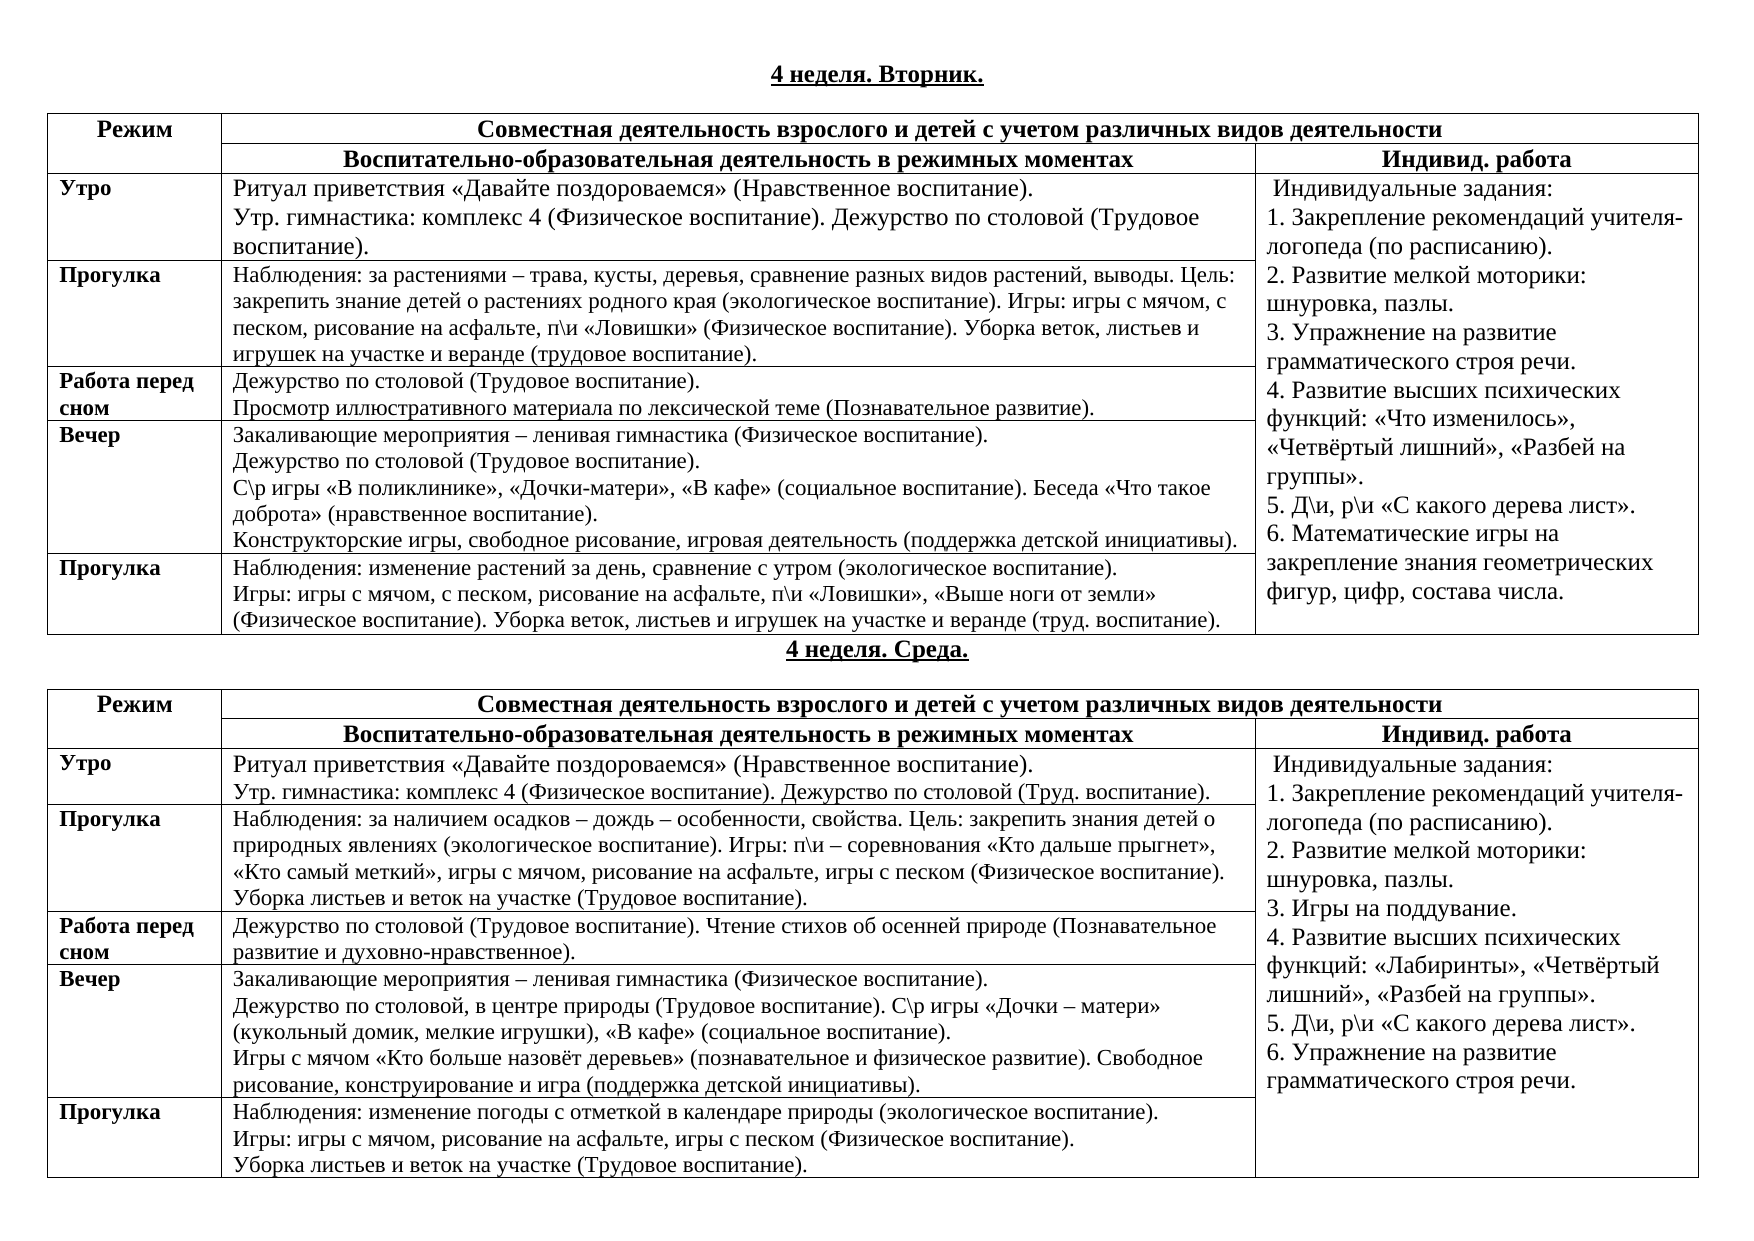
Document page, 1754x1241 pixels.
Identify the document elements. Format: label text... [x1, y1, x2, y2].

table_cell Ритуал приветствия «Давайте поздороваемся» (Нравственное воспитание). Утр. гимнастика: комплекс 4 (Физическое воспитание). Дежурство по столовой (Труд. воспитание). [222, 749, 1255, 804]
table_cell Индивид. работа [1256, 144, 1698, 172]
table_cell Закаливающие мероприятия – ленивая гимнастика (Физическое воспитание). Дежурство по столовой (Трудовое воспитание). С\р игры «В поликлинике», «Дочки-матери», «В кафе» (социальное воспитание). Беседа «Что такое доброта» (нравственное воспитание). Конструкторские игры, свободное рисование, игровая деятельность (поддержка детской инициативы). [222, 421, 1255, 553]
table_cell Прогулка [48, 261, 221, 366]
table_header Совместная деятельность взрослого и детей с учетом различных видов деятельности [222, 114, 1698, 143]
table_cell Наблюдения: изменение погоды с отметкой в календаре природы (экологическое воспитание). Игры: игры с мячом, рисование на асфальте, игры с песком (Физическое воспитание). Уборка листьев и веток на участке (Трудовое воспитание). [222, 1098, 1255, 1177]
table_cell Дежурство по столовой (Трудовое воспитание). Чтение стихов об осенней природе (Познавательное развитие и духовно-нравственное). [222, 912, 1255, 964]
table_cell Наблюдения: за наличием осадков – дождь – особенности, свойства. Цель: закрепить знания детей о природных явлениях (экологическое воспитание). Игры: п\и – соревнования «Кто дальше прыгнет», «Кто самый меткий», игры с мячом, рисование на асфальте, игры с песком (Физическое воспитание). Уборка листьев и веток на участке (Трудовое воспитание). [222, 805, 1255, 911]
table_cell Индивидуальные задания: 1. Закрепление рекомендаций учителя- логопеда (по расписанию). 2. Развитие мелкой моторики: шнуровка, пазлы. 3. Игры на поддувание. 4. Развитие высших психических функций: «Лабиринты», «Четвёртый лишний», «Разбей на группы». 5. Д\и, р\и «С какого дерева лист». 6. Упражнение на развитие грамматического строя речи. [1256, 749, 1698, 1177]
table_cell Утро [48, 749, 221, 804]
table_cell Прогулка [48, 554, 221, 633]
table_cell Вечер [48, 421, 221, 553]
table_cell Дежурство по столовой (Трудовое воспитание). Просмотр иллюстративного материала по лексической теме (Познавательное развитие). [222, 367, 1255, 420]
table_cell Закаливающие мероприятия – ленивая гимнастика (Физическое воспитание). Дежурство по столовой, в центре природы (Трудовое воспитание). С\р игры «Дочки – матери» (кукольный домик, мелкие игрушки), «В кафе» (социальное воспитание). Игры с мячом «Кто больше назовёт деревьев» (познавательное и физическое развитие). Свободное рисование, конструирование и игра (поддержка детской инициативы). [222, 965, 1255, 1097]
table_cell Работа перед сном [48, 367, 221, 420]
table_cell Индивид. работа [1256, 719, 1698, 748]
table_header Совместная деятельность взрослого и детей с учетом различных видов деятельности [222, 690, 1698, 718]
text 4 неделя. Вторник. [59, 59, 1695, 88]
table_cell Ритуал приветствия «Давайте поздороваемся» (Нравственное воспитание). Утр. гимнастика: комплекс 4 (Физическое воспитание). Дежурство по столовой (Трудовое воспитание). [222, 174, 1255, 260]
table_cell Работа перед сном [48, 912, 221, 964]
table_cell Утро [48, 174, 221, 260]
table_header Режим [48, 690, 221, 748]
table_cell Воспитательно-образовательная деятельность в режимных моментах [222, 719, 1255, 748]
text 4 неделя. Среда. [59, 635, 1695, 663]
table_cell Наблюдения: изменение растений за день, сравнение с утром (экологическое воспитание). Игры: игры с мячом, с песком, рисование на асфальте, п\и «Ловишки», «Выше ноги от земли» (Физическое воспитание). Уборка веток, листьев и игрушек на участке и веранде (труд. воспитание). [222, 554, 1255, 633]
table_cell Прогулка [48, 805, 221, 911]
table_cell Воспитательно-образовательная деятельность в режимных моментах [222, 144, 1255, 172]
table_cell Прогулка [48, 1098, 221, 1177]
table_cell Индивидуальные задания: 1. Закрепление рекомендаций учителя- логопеда (по расписанию). 2. Развитие мелкой моторики: шнуровка, пазлы. 3. Упражнение на развитие грамматического строя речи. 4. Развитие высших психических функций: «Что изменилось», «Четвёртый лишний», «Разбей на группы». 5. Д\и, р\и «С какого дерева лист». 6. Математические игры на закрепление знания геометрических фигур, цифр, состава числа. [1256, 174, 1698, 633]
table_header Режим [48, 114, 221, 172]
table_cell Вечер [48, 965, 221, 1097]
table_cell Наблюдения: за растениями – трава, кусты, деревья, сравнение разных видов растений, выводы. Цель: закрепить знание детей о растениях родного края (экологическое воспитание). Игры: игры с мячом, с песком, рисование на асфальте, п\и «Ловишки» (Физическое воспитание). Уборка веток, листьев и игрушек на участке и веранде (трудовое воспитание). [222, 261, 1255, 366]
